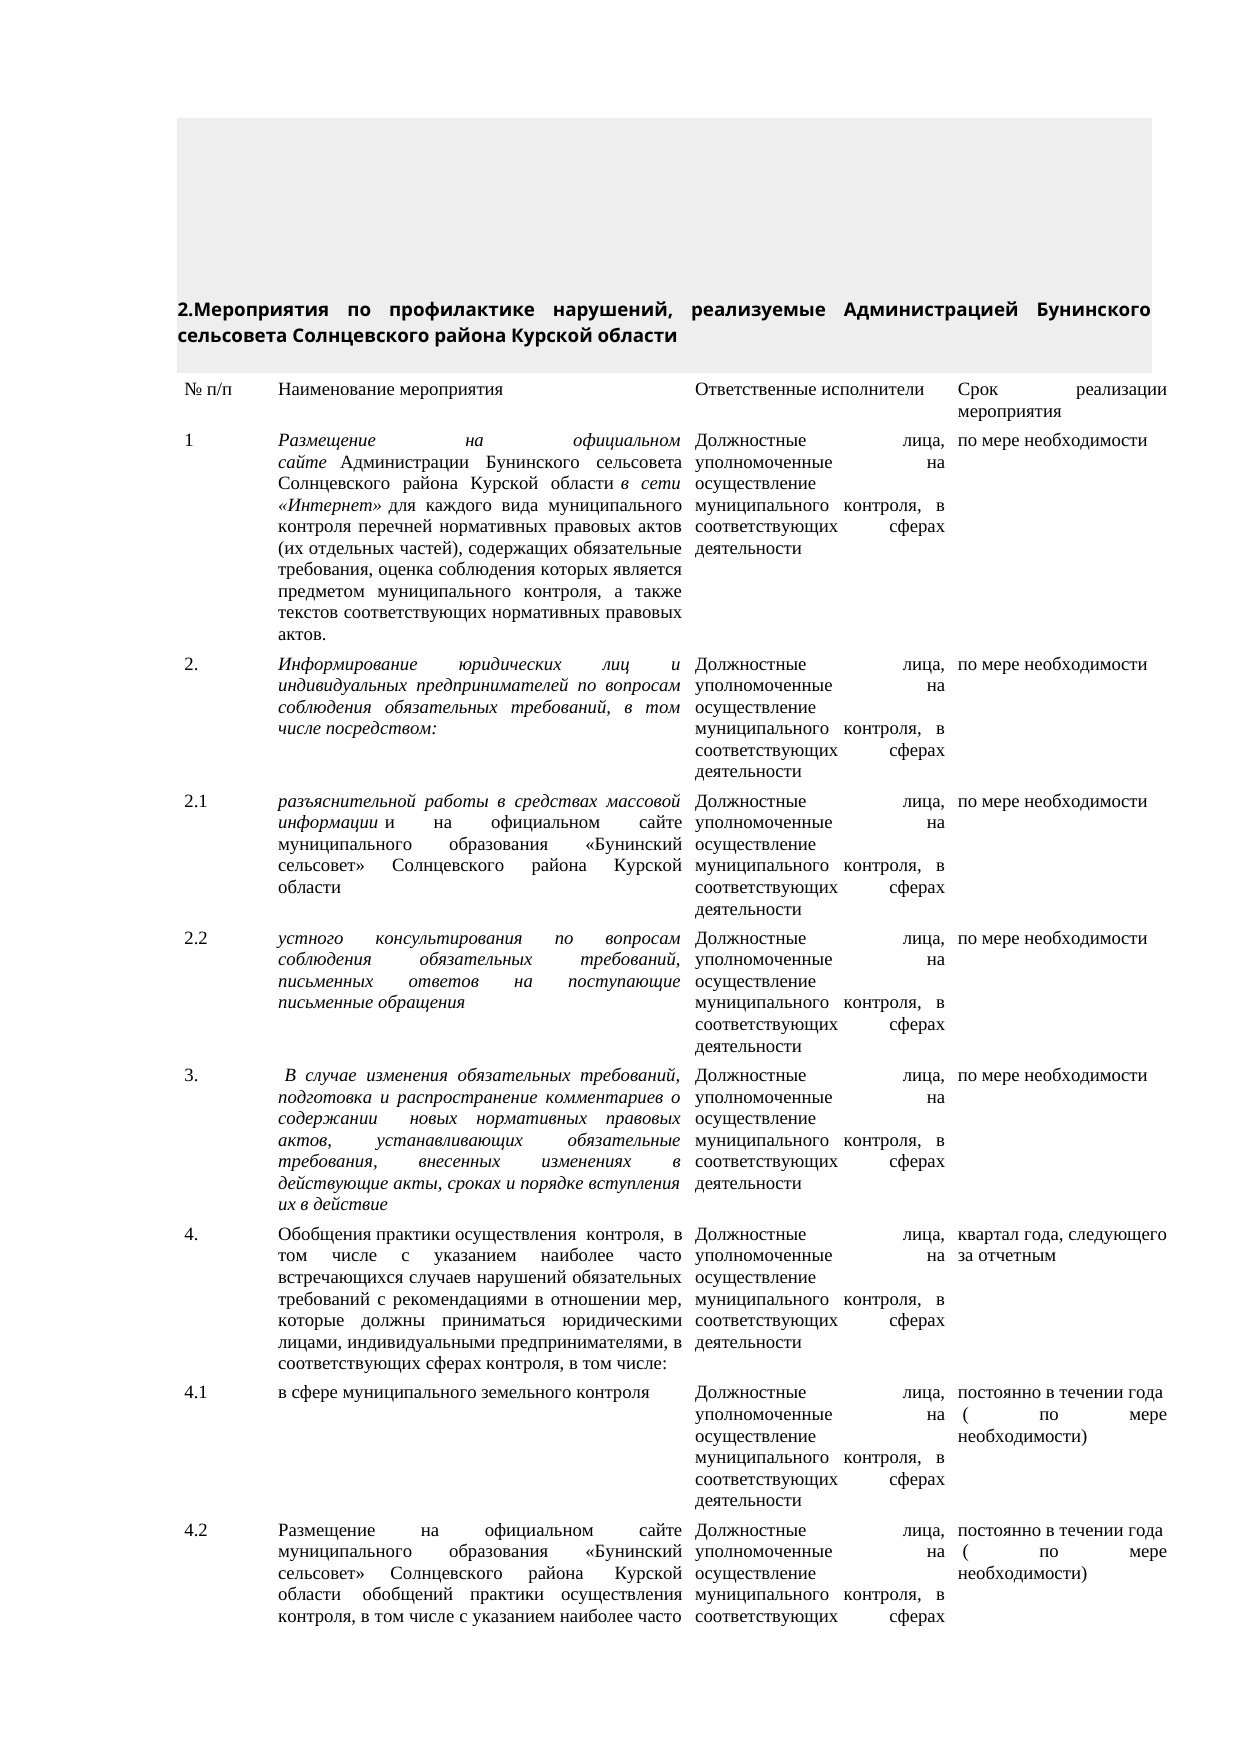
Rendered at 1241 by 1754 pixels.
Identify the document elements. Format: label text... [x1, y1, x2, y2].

table_header Ответственные исполнители [690, 375, 951, 424]
table_cell Размещение на официальном сайте Администрации Бунинского сельсовета Солнцевского района Курской области в сети «Интернет» для каждого вида муниципального контроля перечней нормативных правовых актов (их отдельных частей), содержащих обязательные требования, оценка соблюдения которых является предметом муниципального контроля, а также текстов соответствующих нормативных правовых актов. [272, 426, 688, 648]
table_cell разъяснительной работы в средствах массовой информации и на официальном сайте муниципального образования «Бунинский сельсовет» Солнцевского района Курской области [272, 787, 688, 922]
table_cell Должностные лица, уполномоченные на осуществление муниципального контроля, в соответствующих сферах деятельности [690, 1220, 951, 1377]
table_header Срок реализации мероприятия [952, 375, 1173, 424]
table_cell 4.2 [179, 1516, 271, 1629]
table_cell Должностные лица, уполномоченные на осуществление муниципального контроля, в соответствующих сферах деятельности [690, 426, 951, 648]
table_header № п/п [179, 375, 271, 424]
table_cell Обобщения практики осуществления контроля, в том числе с указанием наиболее часто встречающихся случаев нарушений обязательных требований с рекомендациями в отношении мер, которые должны приниматься юридическими лицами, индивидуальными предпринимателями, в соответствующих сферах контроля, в том числе: [272, 1220, 688, 1377]
table_cell В случае изменения обязательных требований, подготовка и распространение комментариев о содержании новых нормативных правовых актов, устанавливающих обязательные требования, внесенных изменениях в действующие акты, сроках и порядке вступления их в действие [272, 1061, 688, 1218]
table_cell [272, 1516, 688, 1629]
table_cell по мере необходимости [952, 1061, 1173, 1218]
table_cell по мере необходимости [952, 649, 1173, 785]
table_cell в сфере муниципального земельного контроля [272, 1378, 688, 1514]
table_cell по мере необходимости [952, 787, 1173, 922]
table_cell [690, 1516, 951, 1629]
table_cell Должностные лица, уполномоченные на осуществление муниципального контроля, в соответствующих сферах деятельности [690, 1061, 951, 1218]
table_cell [952, 1516, 1173, 1629]
table_cell устного консультирования по вопросам соблюдения обязательных требований, письменных ответов на поступающие письменные обращения [272, 924, 688, 1059]
table_cell 3. [179, 1061, 271, 1218]
table_cell по мере необходимости [952, 426, 1173, 648]
table_cell 2. [179, 649, 271, 785]
table_cell 4.1 [179, 1378, 271, 1514]
table_cell 2.1 [179, 787, 271, 922]
table_cell Должностные лица, уполномоченные на осуществление муниципального контроля, в соответствующих сферах деятельности [690, 924, 951, 1059]
table_cell постоянно в течении года ( по мере необходимости) [952, 1378, 1173, 1514]
table_cell Должностные лица, уполномоченные на осуществление муниципального контроля, в соответствующих сферах деятельности [690, 787, 951, 922]
table_header Наименование мероприятия [272, 375, 688, 424]
table_cell 1 [179, 426, 271, 648]
table_cell по мере необходимости [952, 924, 1173, 1059]
text 2.Мероприятия по профилактике нарушений, реализуемые Администрацией Бунинского сельсовета Солнцевского района Курской области [177, 297, 1152, 348]
table_cell Должностные лица, уполномоченные на осуществление муниципального контроля, в соответствующих сферах деятельности [690, 649, 951, 785]
table_cell 4. [179, 1220, 271, 1377]
table_cell Должностные лица, уполномоченные на осуществление муниципального контроля, в соответствующих сферах деятельности [690, 1378, 951, 1514]
table_cell Информирование юридических лиц и индивидуальных предпринимателей по вопросам соблюдения обязательных требований, в том числе посредством: [272, 649, 688, 785]
table_cell квартал года, следующего за отчетным [952, 1220, 1173, 1377]
table_cell 2.2 [179, 924, 271, 1059]
